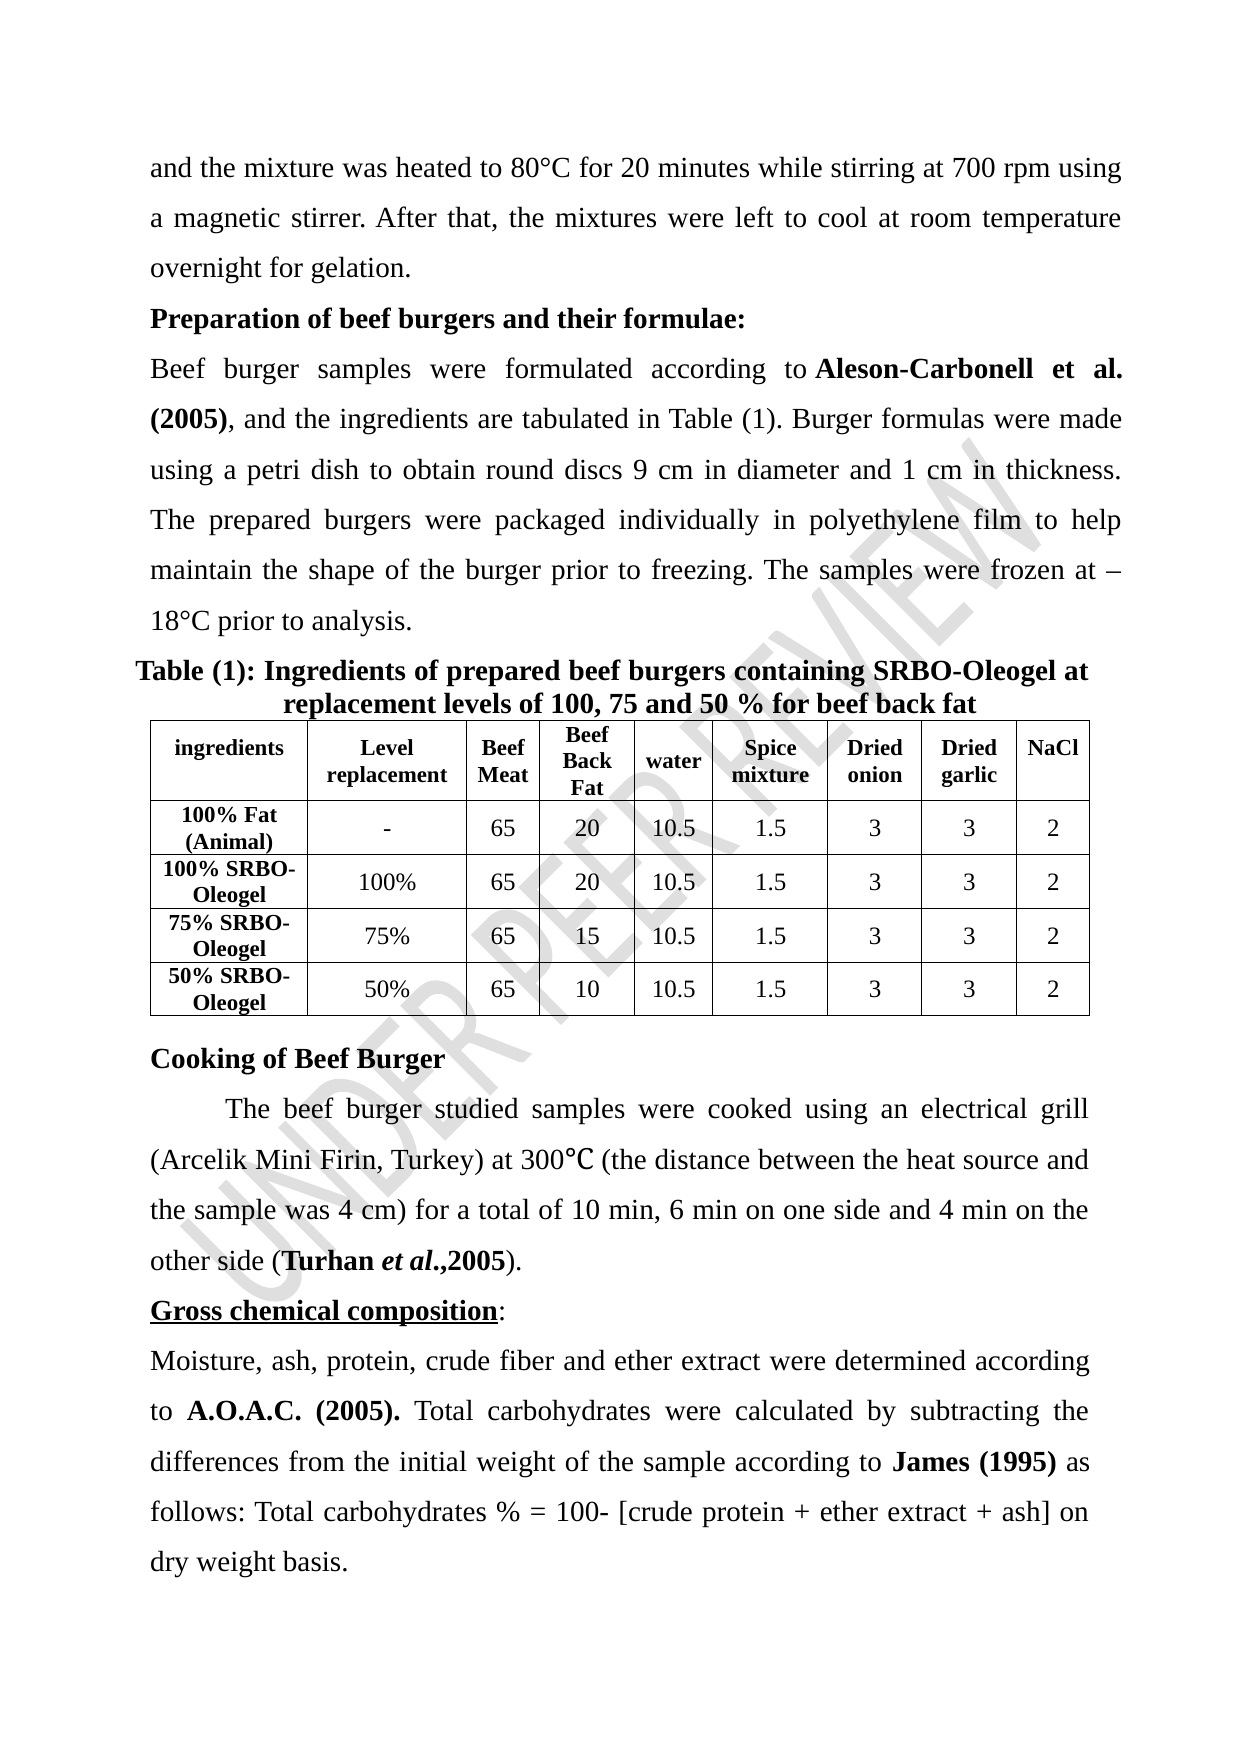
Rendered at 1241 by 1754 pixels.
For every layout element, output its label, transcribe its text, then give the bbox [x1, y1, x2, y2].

table_cell 3 [828, 963, 921, 1015]
table_cell 10.5 [635, 909, 712, 962]
table_header NaCl [1017, 721, 1089, 800]
table_cell 2 [1017, 909, 1089, 962]
table_cell 65 [467, 909, 539, 962]
table_cell 2 [1017, 855, 1089, 908]
table_cell 1.5 [713, 909, 827, 962]
text Beef burger samples were formulated according to Aleson-Carbonell et al. (2005), and the ingredients are tabulated in Table (1). Burger formulas were made using a petri dish to obtain round discs 9 cm in diameter and 1 cm in thickness. The prepared burgers were packaged individually in polyethylene film to help maintain the shape of the burger prior to freezing. The samples were frozen at –18°C prior to analysis. [150, 351, 1123, 636]
table_cell 20 [540, 801, 634, 854]
table_cell 3 [922, 801, 1016, 854]
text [150, 150, 1123, 284]
table_cell 2 [1017, 963, 1089, 1015]
table_cell 75% [308, 909, 466, 962]
table_header Spice mixture [713, 721, 827, 800]
table_header Level replacement [308, 721, 466, 800]
table_cell 50% SRBO-Oleogel [151, 963, 307, 1015]
table_cell 65 [467, 801, 539, 854]
table_cell 100% [308, 855, 466, 908]
table_cell 100% Fat (Animal) [151, 801, 307, 854]
table_header Beef Meat [467, 721, 539, 800]
table_cell 3 [922, 909, 1016, 962]
table_cell 15 [540, 909, 634, 962]
table_cell 50% [308, 963, 466, 1015]
text Moisture, ash, protein, crude fiber and ether extract were determined according to A.O.A.C. (2005). Total carbohydrates were calculated by subtracting the differences from the initial weight of the sample according to James (1995) as follows: Total carbohydrates % = 100- [crude protein + ether extract + ash] on dry weight basis. [150, 1343, 1090, 1578]
table_cell 1.5 [713, 855, 827, 908]
table_cell 20 [540, 855, 634, 908]
table_cell 1.5 [713, 801, 827, 854]
table_cell 100% SRBO-Oleogel [151, 855, 307, 908]
table_cell 10 [540, 963, 634, 1015]
table_cell 3 [828, 909, 921, 962]
table_cell 10.5 [635, 855, 712, 908]
text Gross chemical composition: [150, 1293, 1090, 1326]
table_cell 3 [828, 855, 921, 908]
table_cell 1.5 [713, 963, 827, 1015]
text Preparation of beef burgers and their formulae: [150, 301, 1123, 334]
table_cell 3 [922, 963, 1016, 1015]
table_header Dried garlic [922, 721, 1016, 800]
table_cell 3 [828, 801, 921, 854]
text Table (1): Ingredients of prepared beef burgers containing SRBO-Oleogel at replacement levels of 100, 75 and 50 % for beef back fat [135, 653, 1090, 720]
table_cell 65 [467, 963, 539, 1015]
text The beef burger studied samples were cooked using an electrical grill (Arcelik Mini Firin, Turkey) at 300℃ (the distance between the heat source and the sample was 4 cm) for a total of 10 min, 6 min on one side and 4 min on the other side (Turhan et al.,2005). [150, 1092, 1090, 1276]
table_cell 65 [467, 855, 539, 908]
table_cell 10.5 [635, 801, 712, 854]
table_cell 75% SRBO-Oleogel [151, 909, 307, 962]
table_header ingredients [151, 721, 307, 800]
table_cell 3 [922, 855, 1016, 908]
table_header Beef Back Fat [540, 721, 634, 800]
table_cell - [308, 801, 466, 854]
text Cooking of Beef Burger [150, 1041, 1090, 1075]
table_header Dried onion [828, 721, 921, 800]
table_cell 2 [1017, 801, 1089, 854]
table_cell 10.5 [635, 963, 712, 1015]
table_header water [635, 721, 712, 800]
